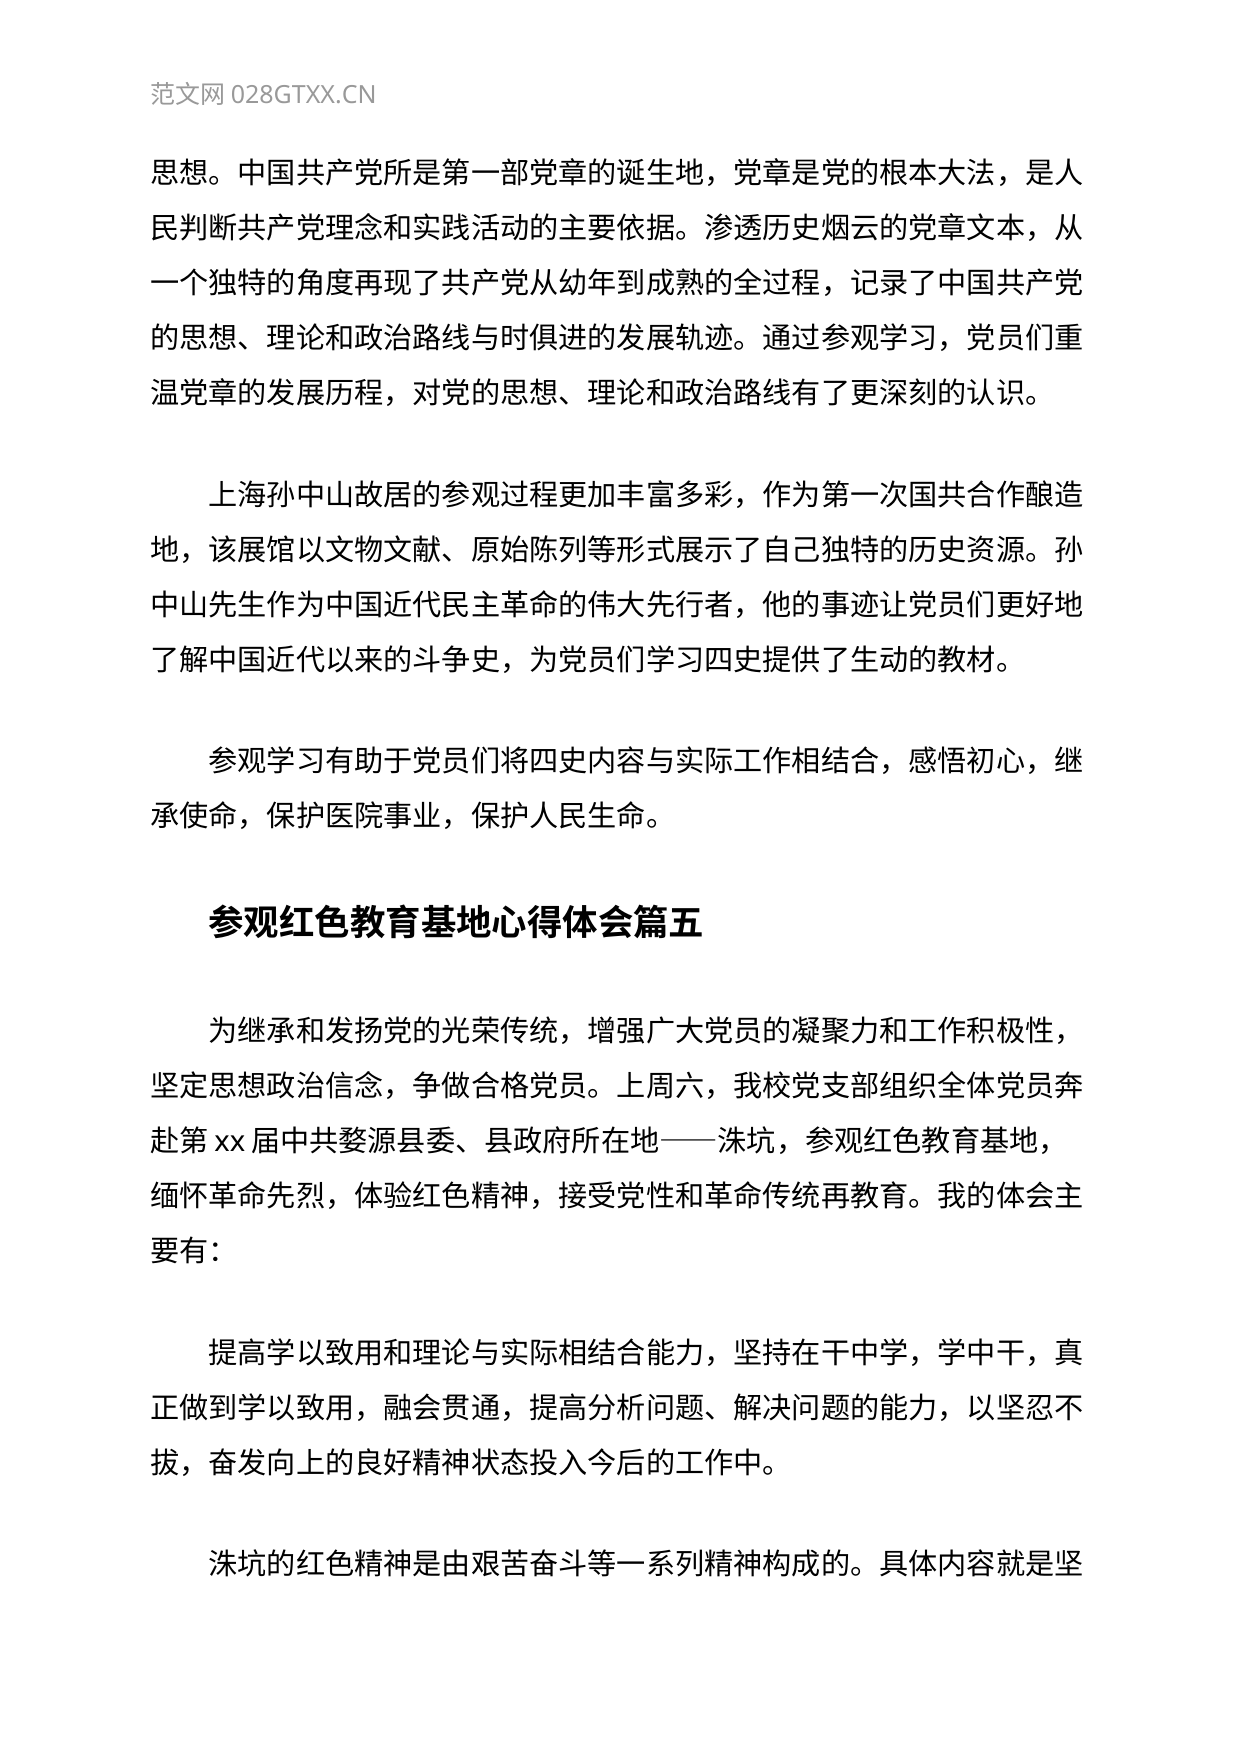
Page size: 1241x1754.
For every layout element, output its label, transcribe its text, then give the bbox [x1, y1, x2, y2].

text 参观学习有助于党员们将四史内容与实际工作相结合，感悟初心，继承使命，保护医院事业，保护人民生命。 [150, 738, 1090, 835]
text 提高学以致用和理论与实际相结合能力，坚持在干中学，学中干，真正做到学以致用，融会贯通，提高分析问题、解决问题的能力，以坚忍不拔，奋发向上的良好精神状态投入今后的工作中。 [150, 1329, 1090, 1481]
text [150, 150, 1090, 412]
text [150, 1541, 1090, 1583]
text 参观红色教育基地心得体会篇五 [150, 894, 1090, 946]
text 为继承和发扬党的光荣传统，增强广大党员的凝聚力和工作积极性，坚定思想政治信念，争做合格党员。上周六，我校党支部组织全体党员奔赴第xx届中共婺源县委、县政府所在地——洙坑，参观红色教育基地，缅怀革命先烈，体验红色精神，接受党性和革命传统再教育。我的体会主要有： [150, 1008, 1090, 1270]
text 上海孙中山故居的参观过程更加丰富多彩，作为第一次国共合作酿造地，该展馆以文物文献、原始陈列等形式展示了自己独特的历史资源。孙中山先生作为中国近代民主革命的伟大先行者，他的事迹让党员们更好地了解中国近代以来的斗争史，为党员们学习四史提供了生动的教材。 [150, 471, 1090, 678]
